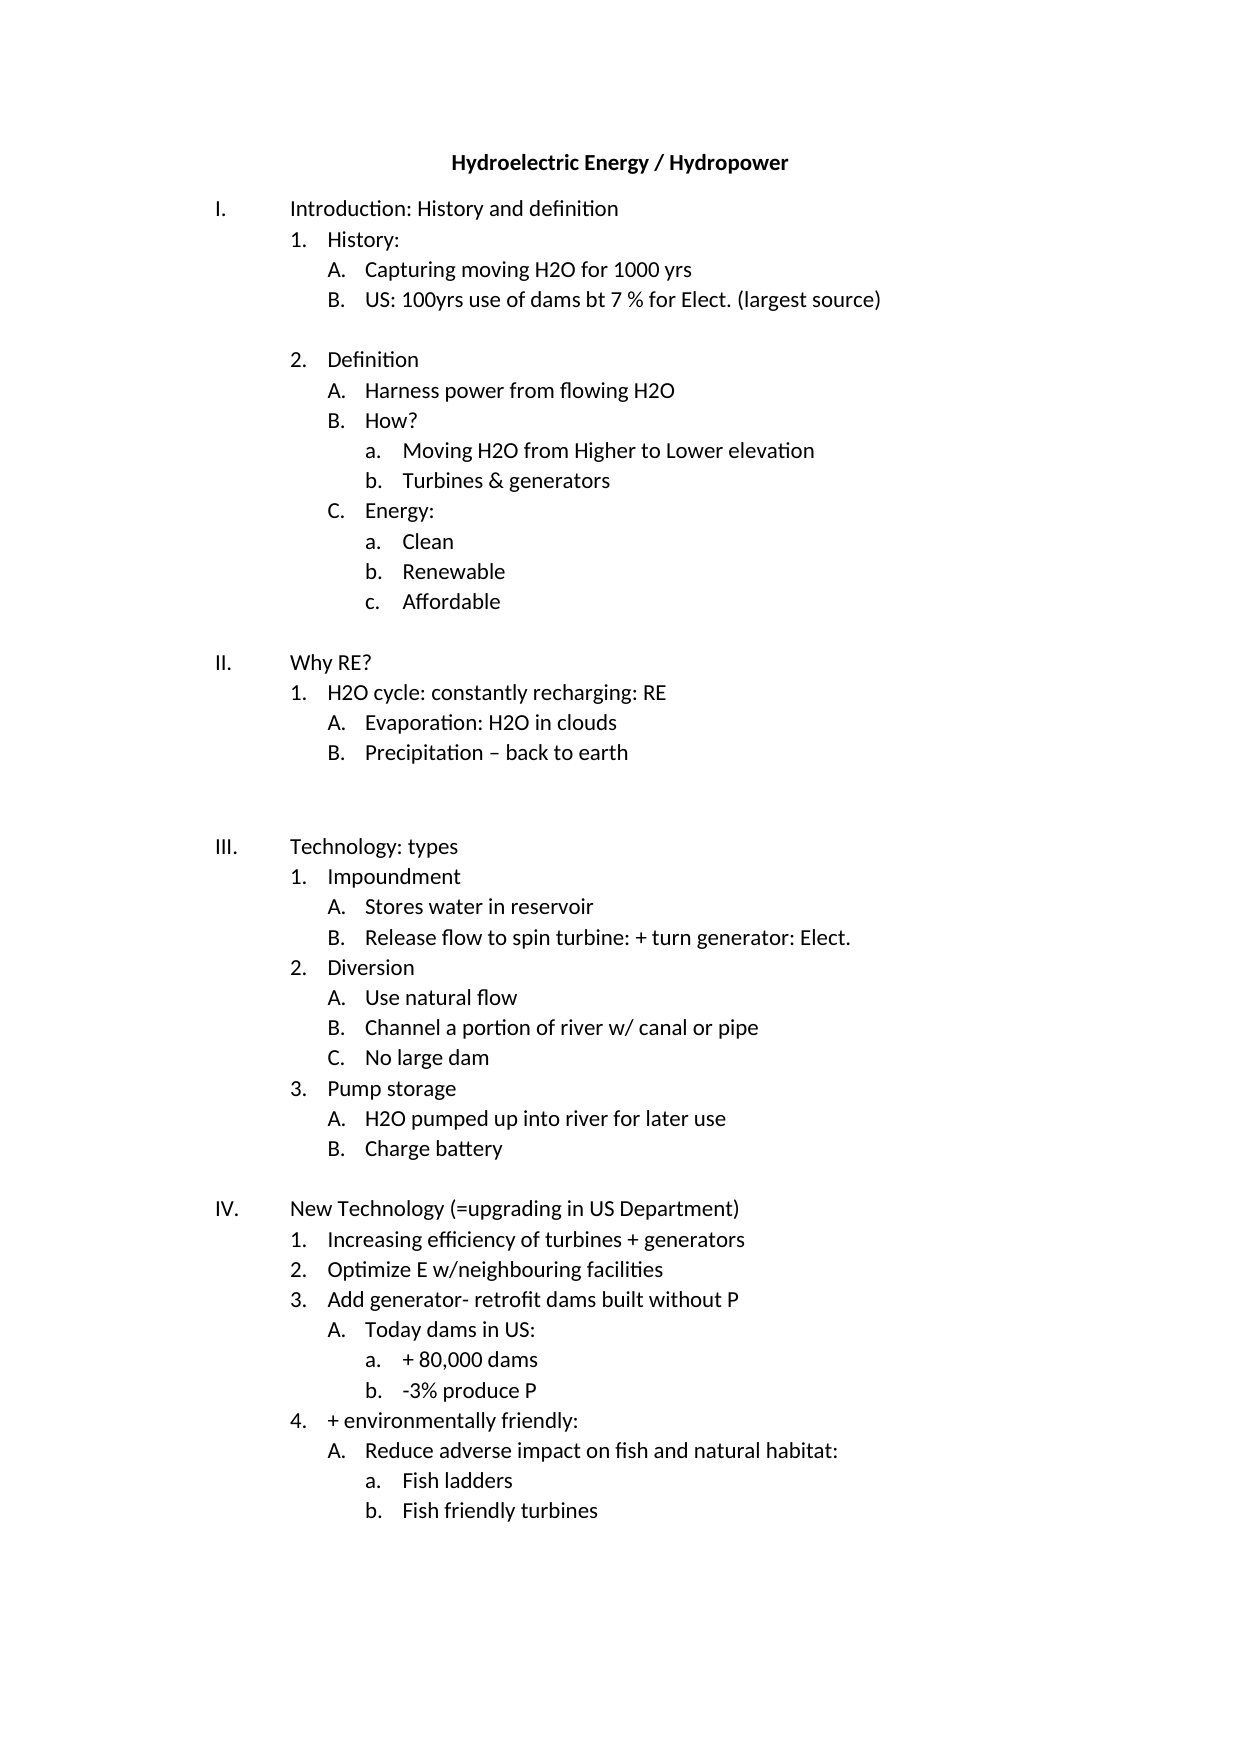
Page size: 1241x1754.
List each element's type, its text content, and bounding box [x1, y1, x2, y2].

list Harness power from flowing H2O [327, 376, 1063, 404]
list Technology: types [215, 832, 1063, 860]
list Impoundment [290, 862, 1063, 890]
list Increasing efficiency of turbines + generators [290, 1225, 1063, 1253]
list Fish friendly turbines [365, 1497, 1063, 1524]
list History: [290, 225, 1063, 253]
list Capturing moving H2O for 1000 yrs [327, 255, 1063, 283]
list US: 100yrs use of dams bt 7 % for Elect. (largest source) [327, 285, 1063, 313]
list H2O cycle: constantly recharging: RE [290, 678, 1063, 706]
list Turbines & generators [365, 466, 1063, 494]
list No large dam [327, 1043, 1063, 1071]
list Today dams in US: [327, 1315, 1063, 1343]
list -3% produce P [365, 1376, 1063, 1404]
list Add generator- retrofit dams built without P [290, 1285, 1063, 1313]
list Why RE? [215, 648, 1063, 676]
list Pump storage [290, 1074, 1063, 1102]
list Charge battery [327, 1134, 1063, 1162]
list Fish ladders [365, 1466, 1063, 1494]
list Energy: [327, 497, 1063, 524]
list + environmentally friendly: [290, 1406, 1063, 1434]
list Definition [290, 346, 1063, 373]
text Hydroelectric Energy / Hydropower [177, 148, 1063, 176]
list Evaporation: H2O in clouds [327, 708, 1063, 736]
list Use natural flow [327, 983, 1063, 1011]
list Renewable [365, 557, 1063, 585]
list Optimize E w/neighbouring facilities [290, 1255, 1063, 1283]
list Diversion [290, 953, 1063, 981]
list Clean [365, 527, 1063, 555]
list Precipitation – back to earth [327, 738, 1063, 766]
list How? [327, 406, 1063, 434]
list Stores water in reservoir [327, 892, 1063, 920]
list Introduction: History and definition [215, 194, 1063, 222]
list Channel a portion of river w/ canal or pipe [327, 1013, 1063, 1041]
list H2O pumped up into river for later use [327, 1104, 1063, 1132]
list + 80,000 dams [365, 1346, 1063, 1373]
list New Technology (=upgrading in US Department) [215, 1194, 1063, 1222]
list Reduce adverse impact on fish and natural habitat: [327, 1436, 1063, 1464]
list Affordable [365, 587, 1063, 615]
list Release flow to spin turbine: + turn generator: Elect. [327, 923, 1063, 951]
list Moving H2O from Higher to Lower elevation [365, 436, 1063, 464]
